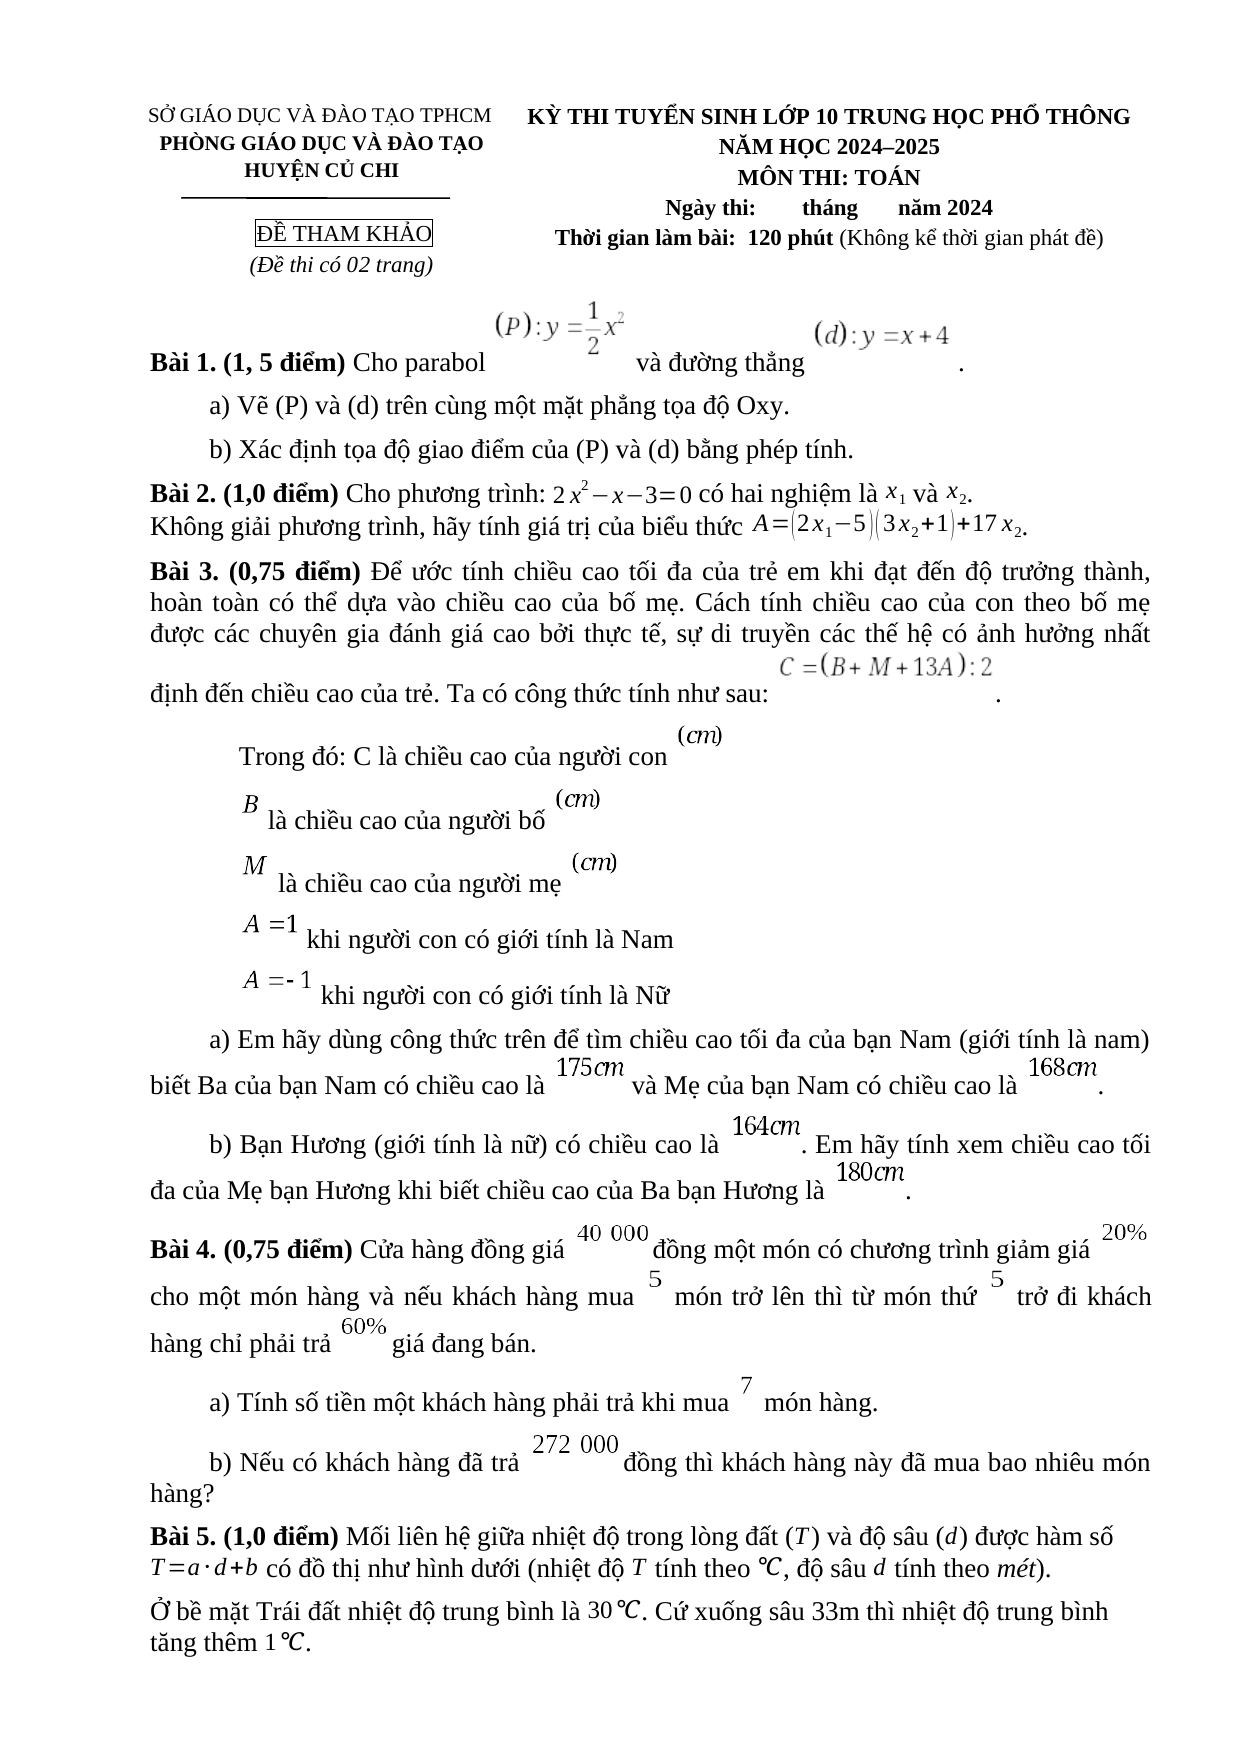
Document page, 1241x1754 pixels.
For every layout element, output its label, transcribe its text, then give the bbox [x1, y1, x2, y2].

list là chiều cao của người bố [239, 784, 1152, 835]
text Bài 2. (1,0 điểm) Cho phương trình: có hai nghiệm là và . Không giải phương trình, hãy tính giá trị của biểu thức . [150, 477, 1152, 543]
text Bài 1. (1, 5 điểm) Cho parabol và đường thẳng . [150, 295, 1136, 377]
text a) Tính số tiền một khách hàng phải trả khi mua món hàng. [150, 1371, 1152, 1417]
table_header SỞ GIÁO DỤC VÀ ĐÀO TẠO TPHCM PHÒNG GIÁO DỤC VÀ ĐÀO TẠO HUYỆN CỦ CHI ĐỀ THAM KHẢO (Đề thi có 02 trang) [135, 103, 504, 282]
text Bài 3. (0,75 điểm) Để ước tính chiều cao tối đa của trẻ em khi đạt đến độ trưởng thành, hoàn toàn có thể dựa vào chiều cao của bố mẹ. Cách tính chiều cao của con theo bố mẹ được các chuyên gia đánh giá cao bởi thực tế, sự di truyền các thế hệ có ảnh hưởng nhất định đến chiều cao của trẻ. Ta có công thức tính như sau: . [150, 555, 1152, 708]
text Bài 4. (0,75 điểm) Cửa hàng đồng giá đồng một món có chương trình giảm giá cho một món hàng và nếu khách hàng mua món trở lên thì từ món thứ trở đi khách hàng chỉ phải trả giá đang bán. [150, 1217, 1152, 1358]
list a) Em hãy dùng công thức trên để tìm chiều cao tối đa của bạn Nam (giới tính là nam) biết Ba của bạn Nam có chiều cao là và Mẹ của bạn Nam có chiều cao là . [150, 1023, 1152, 1100]
text b) Xác định tọa độ giao điểm của (P) và (d) bằng phép tính. [150, 433, 1136, 464]
text a) Vẽ (P) và (d) trên cùng một mặt phẳng tọa độ Oxy. [150, 389, 1136, 420]
text b) Nếu có khách hàng đã trả đồng thì khách hàng này đã mua bao nhiêu món hàng? [150, 1430, 1152, 1508]
text Ở bề mặt Trái đất nhiệt độ trung bình là . Cứ xuống sâu 33m thì nhiệt độ trung bình tăng thêm . [150, 1595, 1152, 1658]
list là chiều cao của người mẹ [239, 848, 1152, 898]
list Trong đó: C là chiều cao của người con [239, 721, 1152, 772]
list khi người con có giới tính là Nam [239, 911, 1152, 954]
list khi người con có giới tính là Nữ [239, 967, 1152, 1010]
list b) Bạn Hương (giới tính là nữ) có chiều cao là . Em hãy tính xem chiều cao tối đa của Mẹ bạn Hương khi biết chiều cao của Ba bạn Hương là . [150, 1113, 1152, 1205]
table_header KỲ THI TUYỂN SINH LỚP 10 TRUNG HỌC PHỔ THÔNG NĂM HỌC 2024–2025 MÔN THI: TOÁN Ngày thi: tháng năm 2024 Thời gian làm bài: 120 phút (Không kể thời gian phát đề) [504, 103, 1154, 282]
text Bài 5. (1,0 điểm) Mối liên hệ giữa nhiệt độ trong lòng đất () và độ sâu () được hàm số có đồ thị như hình dưới (nhiệt độ tính theo , độ sâu tính theo mét). [150, 1521, 1152, 1583]
